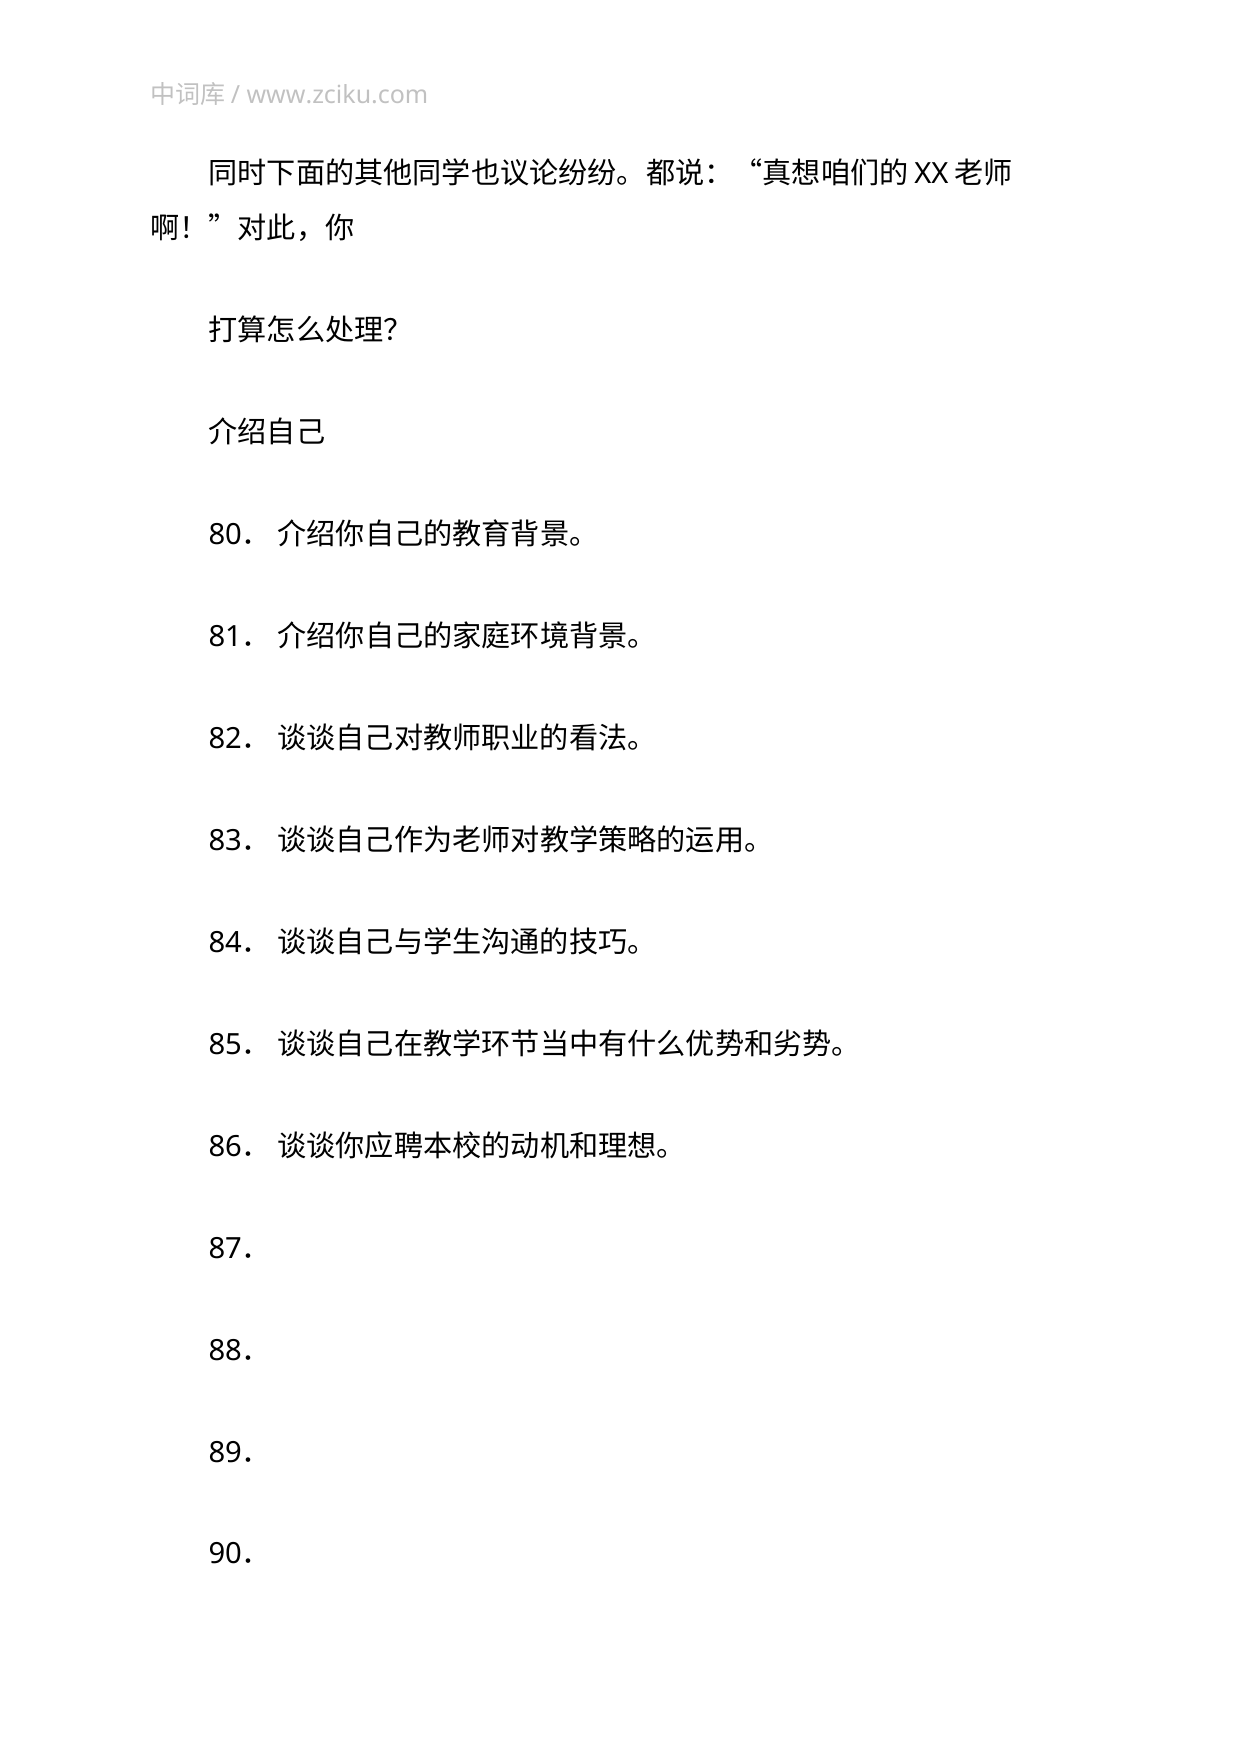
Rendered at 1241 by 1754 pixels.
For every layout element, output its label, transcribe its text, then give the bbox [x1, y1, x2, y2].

text 82． 谈谈自己对教师职业的看法。 [150, 714, 1090, 757]
text 介绍自己 [150, 408, 1090, 451]
text 80． 介绍你自己的教育背景。 [150, 510, 1090, 553]
text 81． 介绍你自己的家庭环境背景。 [150, 612, 1090, 655]
text 88． [150, 1326, 1090, 1368]
text 打算怎么处理？ [150, 307, 1090, 349]
text 84． 谈谈自己与学生沟通的技巧。 [150, 918, 1090, 961]
text 83． 谈谈自己作为老师对教学策略的运用。 [150, 816, 1090, 859]
text 同时下面的其他同学也议论纷纷。都说：“真想咱们的XX老师啊！”对此，你 [150, 150, 1090, 247]
text 89． [150, 1428, 1090, 1471]
text 85． 谈谈自己在教学环节当中有什么优势和劣势。 [150, 1020, 1090, 1063]
text 87． [150, 1224, 1090, 1267]
text 90． [150, 1530, 1090, 1572]
text 86． 谈谈你应聘本校的动机和理想。 [150, 1122, 1090, 1164]
